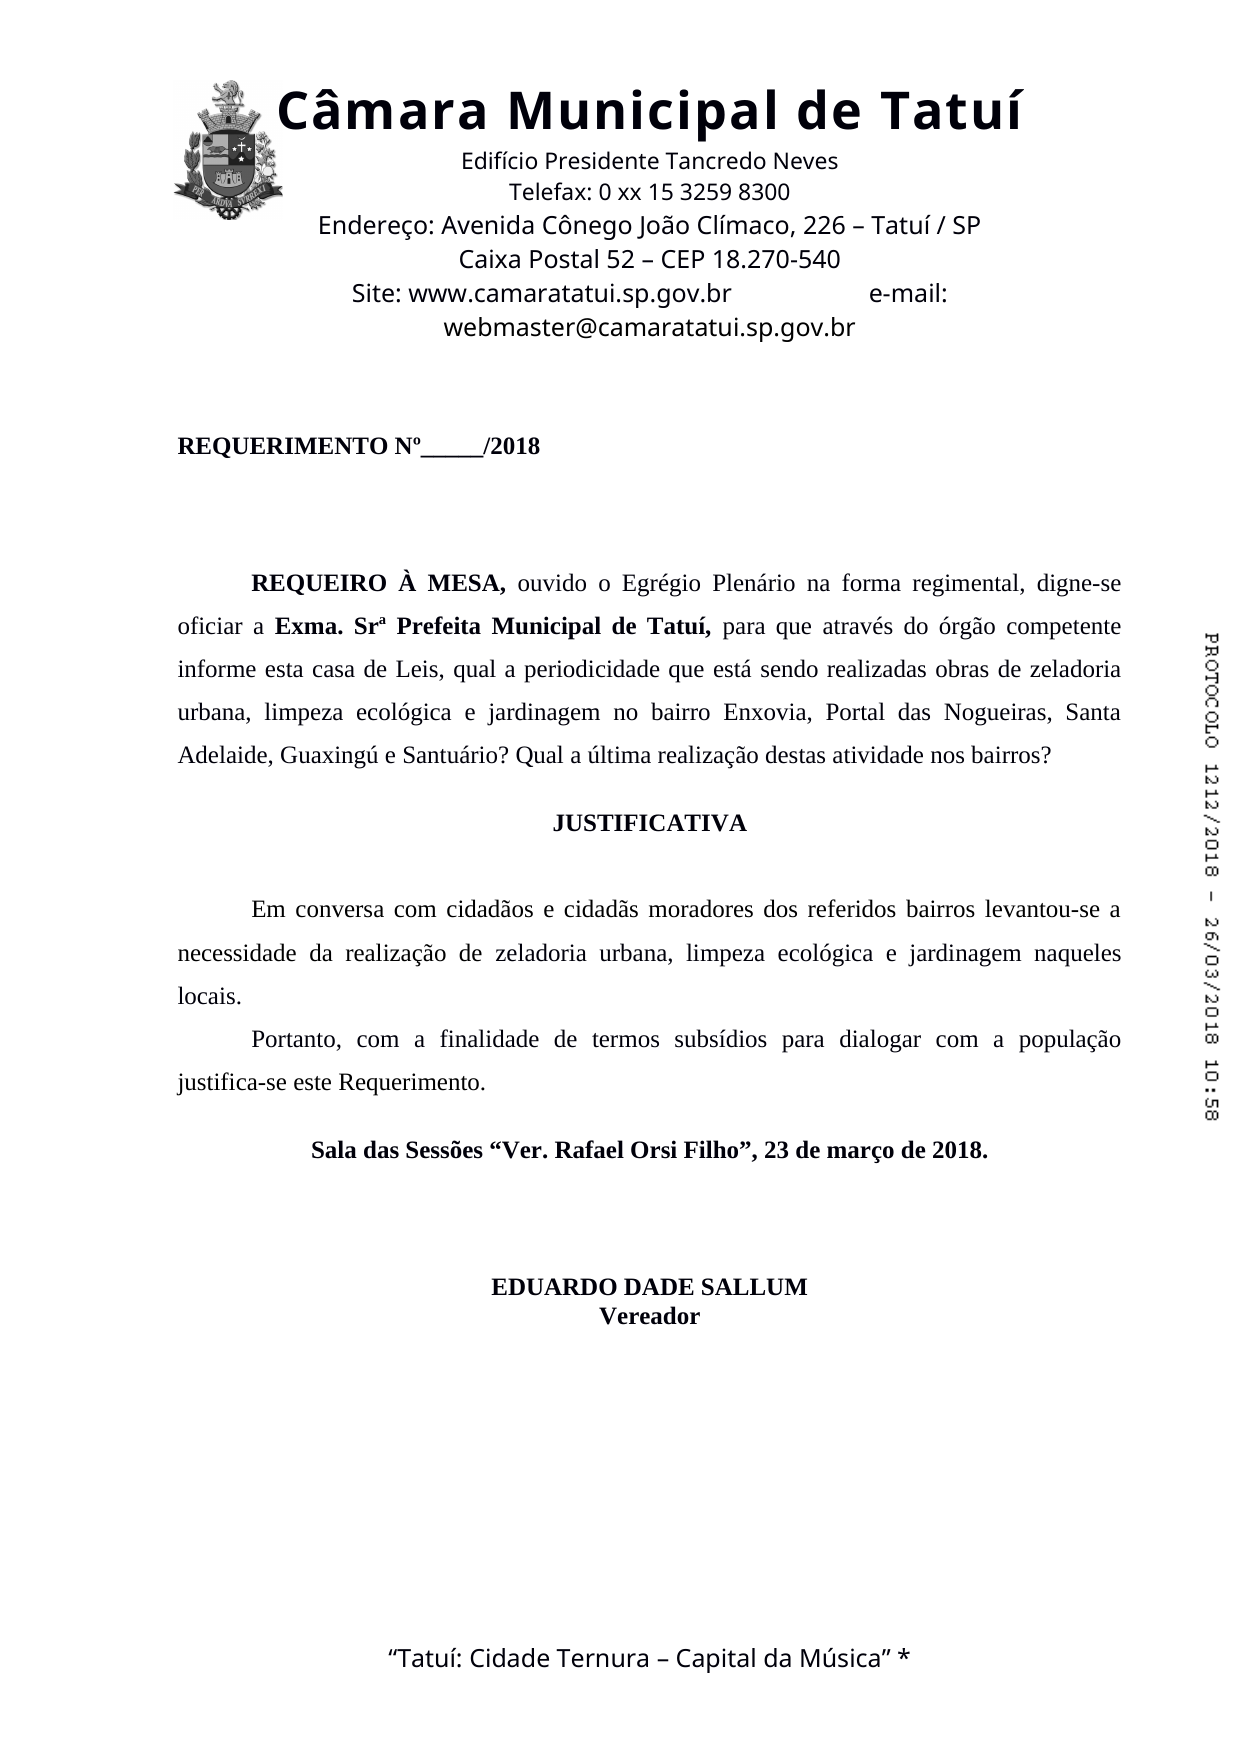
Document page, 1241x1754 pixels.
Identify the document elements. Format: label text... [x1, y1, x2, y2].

text JUSTIFICATIVA [177, 808, 1122, 837]
text Portanto, com a finalidade de termos subsídios para dialogar com a população justifica-se este Requerimento. [177, 1024, 1122, 1096]
text Em conversa com cidadãos e cidadãs moradores dos referidos bairros levantou-se a necessidade da realização de zeladoria urbana, limpeza ecológica e jardinagem naqueles locais. [177, 894, 1122, 1009]
text Sala das Sessões “Ver. Rafael Orsi Filho”, 23 de março de 2018. [177, 1135, 1122, 1164]
text REQUEIRO À MESA, ouvido o Egrégio Plenário na forma regimental, digne-se oficiar a Exma. Sra Prefeita Municipal de Tatuí, para que através do órgão competente informe esta casa de Leis, qual a periodicidade que está sendo realizadas obras de zeladoria urbana, limpeza ecológica e jardinagem no bairro Enxovia, Portal das Nogueiras, Santa Adelaide, Guaxingú e Santuário? Qual a última realização destas atividade nos bairros? [177, 568, 1122, 769]
text REQUERIMENTO Nº_____/2018 [177, 431, 1122, 460]
picture [1177, 629, 1241, 1125]
